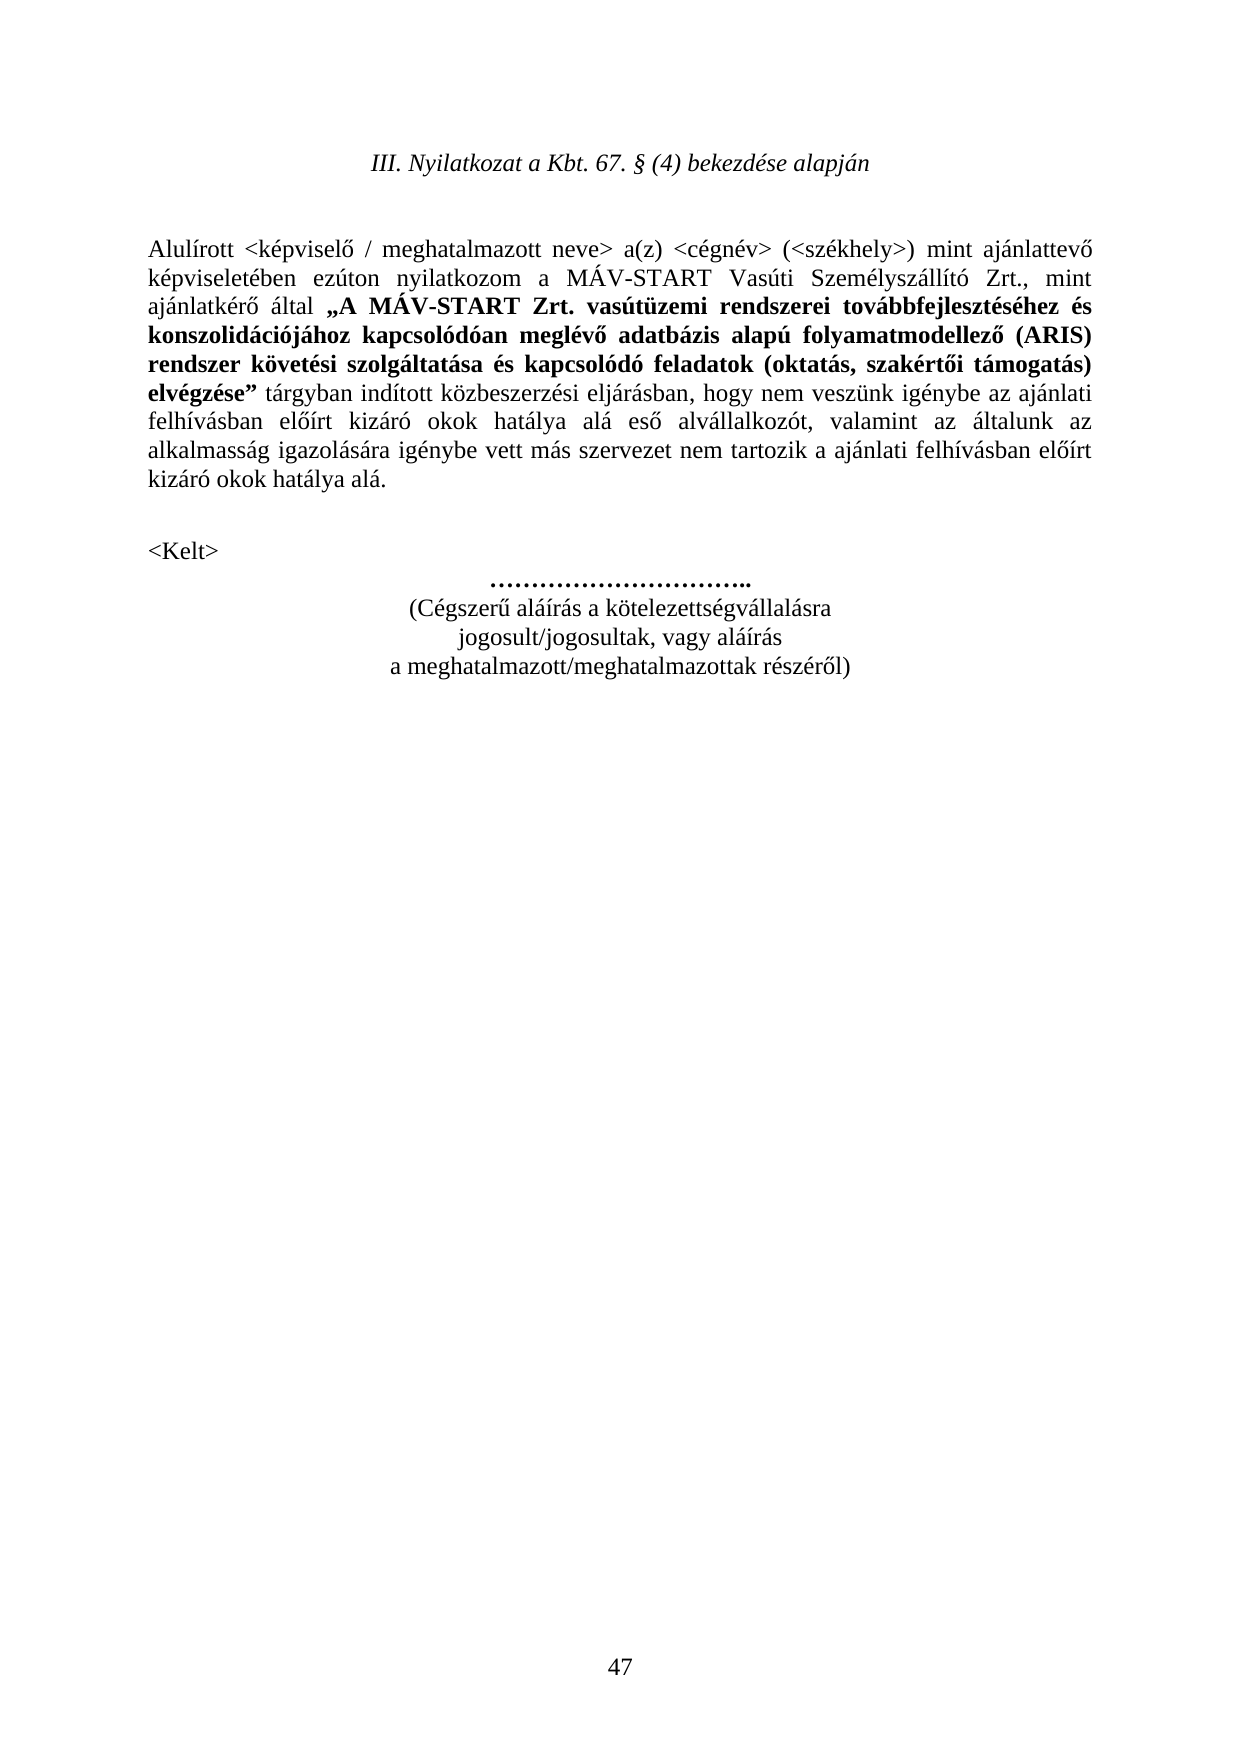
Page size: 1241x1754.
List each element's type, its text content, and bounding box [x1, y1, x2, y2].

text III. Nyilatkozat a Kbt. 67. § (4) bekezdése alapján [148, 148, 1093, 176]
text (Cégszerű aláírás a kötelezettségvállalásra [148, 593, 1093, 622]
text ………………………….. [148, 564, 1093, 593]
text Alulírott <képviselő / meghatalmazott neve> a(z) <cégnév> (<székhely>) mint ajánlattevő képviseletében ezúton nyilatkozom a MÁV-START Vasúti Személyszállító Zrt., mint ajánlatkérő által „A MÁV-START Zrt. vasútüzemi rendszerei továbbfejlesztéséhez és konszolidációjához kapcsolódóan meglévő adatbázis alapú folyamatmodellező (ARIS) rendszer követési szolgáltatása és kapcsolódó feladatok (oktatás, szakértői támogatás) elvégzése” tárgyban indított közbeszerzési eljárásban, hogy nem veszünk igénybe az ajánlati felhívásban előírt kizáró okok hatálya alá eső alvállalkozót, valamint az általunk az alkalmasság igazolására igénybe vett más szervezet nem tartozik a ajánlati felhívásban előírt kizáró okok hatálya alá. [148, 234, 1093, 493]
text jogosult/jogosultak, vagy aláírás [148, 622, 1093, 651]
text <Kelt> [148, 536, 1093, 564]
text a meghatalmazott/meghatalmazottak részéről) [148, 651, 1093, 679]
